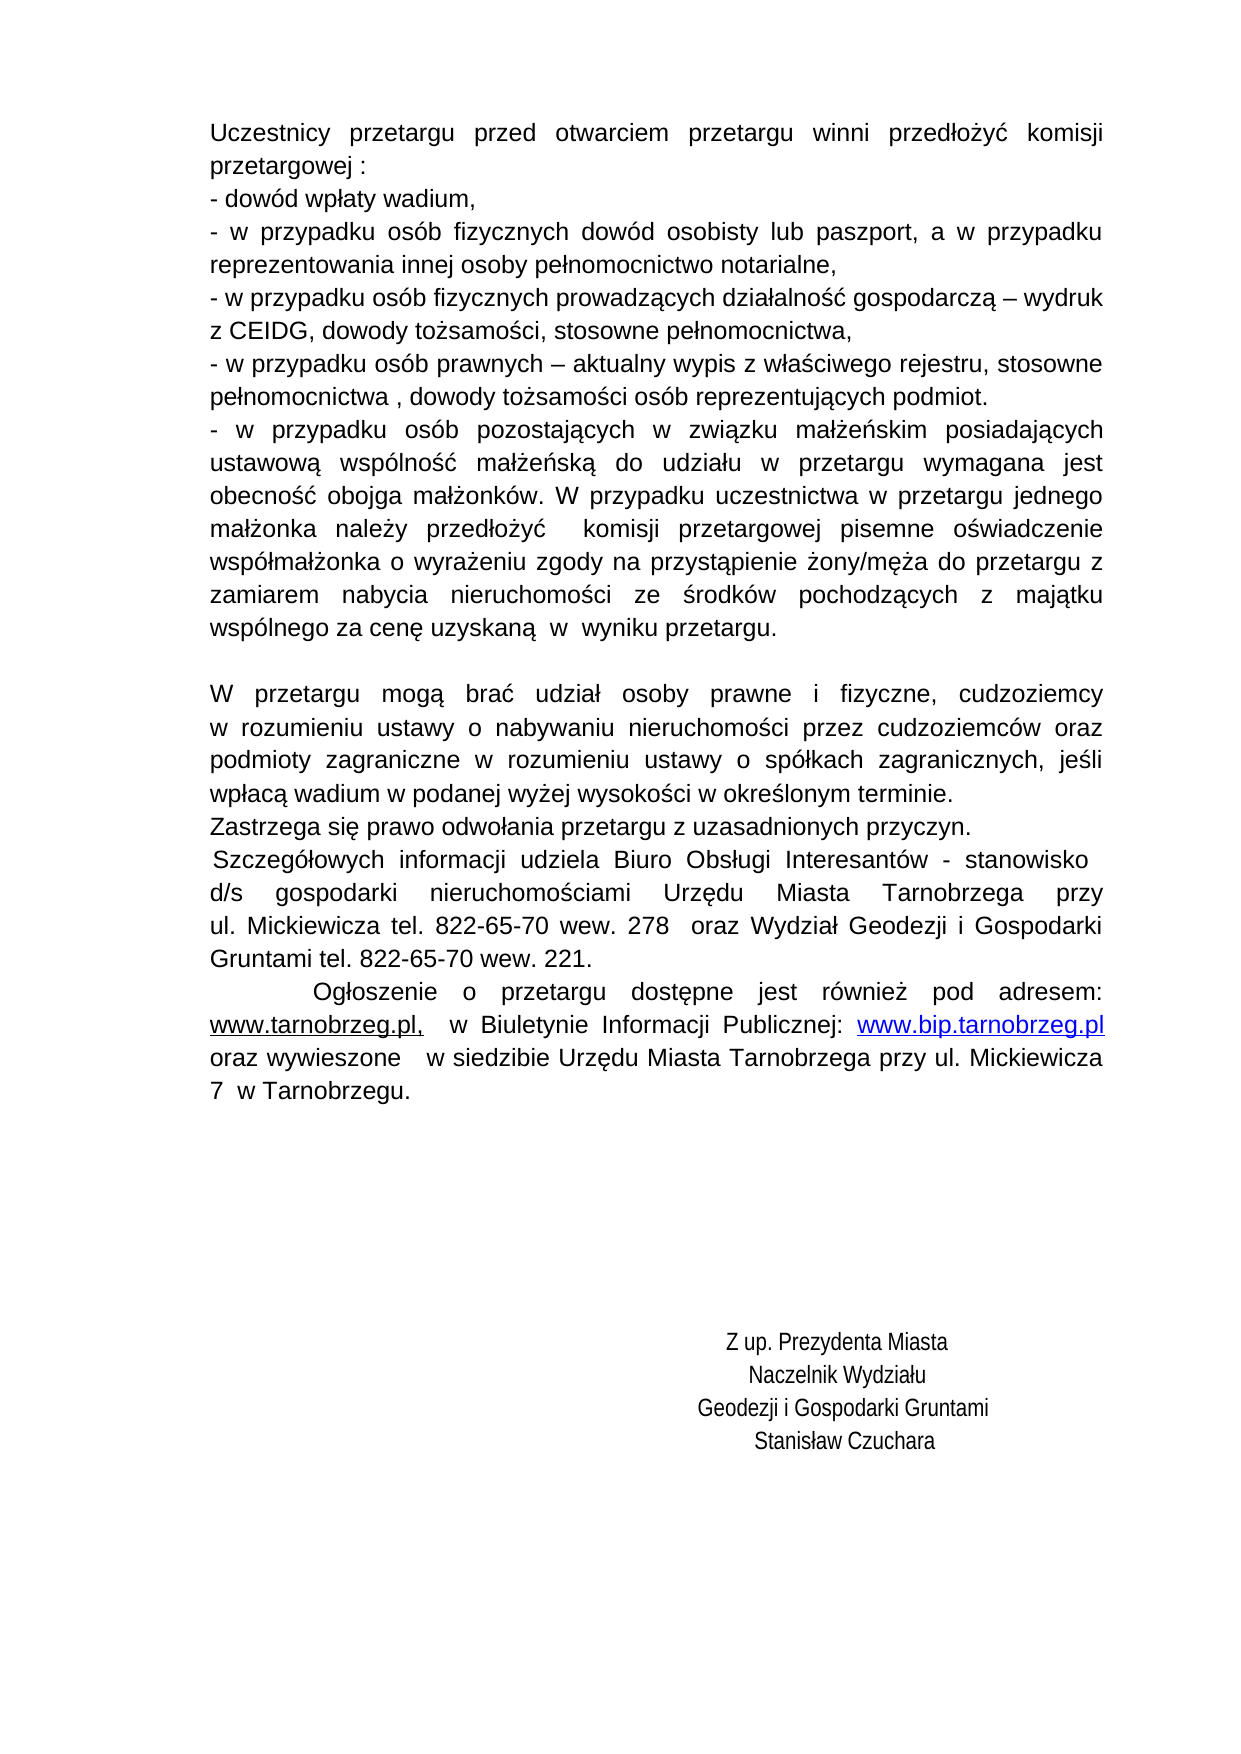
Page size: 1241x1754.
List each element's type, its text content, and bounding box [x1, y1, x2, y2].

text - w przypadku osób pozostających w związku małżeńskim posiadających ustawową wspólność małżeńską do udziału w przetargu wymagana jest obecność obojga małżonków. W przypadku uczestnictwa w przetargu jednego małżonka należy przedłożyć komisji przetargowej pisemne oświadczenie współmałżonka o wyrażeniu zgody na przystąpienie żony/męża do przetargu z zamiarem nabycia nieruchomości ze środków pochodzących z majątku wspólnego za cenę uzyskaną w wyniku przetargu. [209, 415, 1104, 642]
text Naczelnik Wydziału [652, 1360, 1104, 1389]
text Szczegółowych informacji udziela Biuro Obsługi Interesantów - stanowisko d/s gospodarki nieruchomościami Urzędu Miasta Tarnobrzega przy ul. Mickiewicza tel. 822-65-70 wew. 278 oraz Wydział Geodezji i Gospodarki Gruntami tel. 822-65-70 wew. 221. [209, 844, 1104, 972]
text - w przypadku osób fizycznych prowadzących działalność gospodarczą – wydruk z CEIDG, dowody tożsamości, stosowne pełnomocnictwa, [209, 283, 1104, 345]
text Stanisław Czuchara [136, 1426, 1104, 1454]
text W przetargu mogą brać udział osoby prawne i fizyczne, cudzoziemcy w rozumieniu ustawy o nabywaniu nieruchomości przez cudzoziemców oraz podmioty zagraniczne w rozumieniu ustawy o spółkach zagranicznych, jeśli wpłacą wadium w podanej wyżej wysokości w określonym terminie. [209, 679, 1104, 807]
text - w przypadku osób prawnych – aktualny wypis z właściwego rejestru, stosowne pełnomocnictwa , dowody tożsamości osób reprezentujących podmiot. [209, 349, 1104, 411]
text Zastrzega się prawo odwołania przetargu z uzasadnionych przyczyn. [136, 812, 1104, 840]
text Z up. Prezydenta Miasta [652, 1327, 1104, 1356]
text Uczestnicy przetargu przed otwarciem przetargu winni przedłożyć komisji przetargowej : [209, 118, 1104, 180]
text - dowód wpłaty wadium, [209, 184, 1104, 213]
text - w przypadku osób fizycznych dowód osobisty lub paszport, a w przypadku reprezentowania innej osoby pełnomocnictwo notarialne, [209, 217, 1104, 279]
text Ogłoszenie o przetargu dostępne jest również pod adresem: www.tarnobrzeg.pl, w Biuletynie Informacji Publicznej: www.bip.tarnobrzeg.pl oraz wywieszone w siedzibie Urzędu Miasta Tarnobrzega przy ul. Mickiewicza 7 w Tarnobrzegu. [209, 977, 1104, 1104]
text Geodezji i Gospodarki Gruntami [136, 1393, 1104, 1422]
